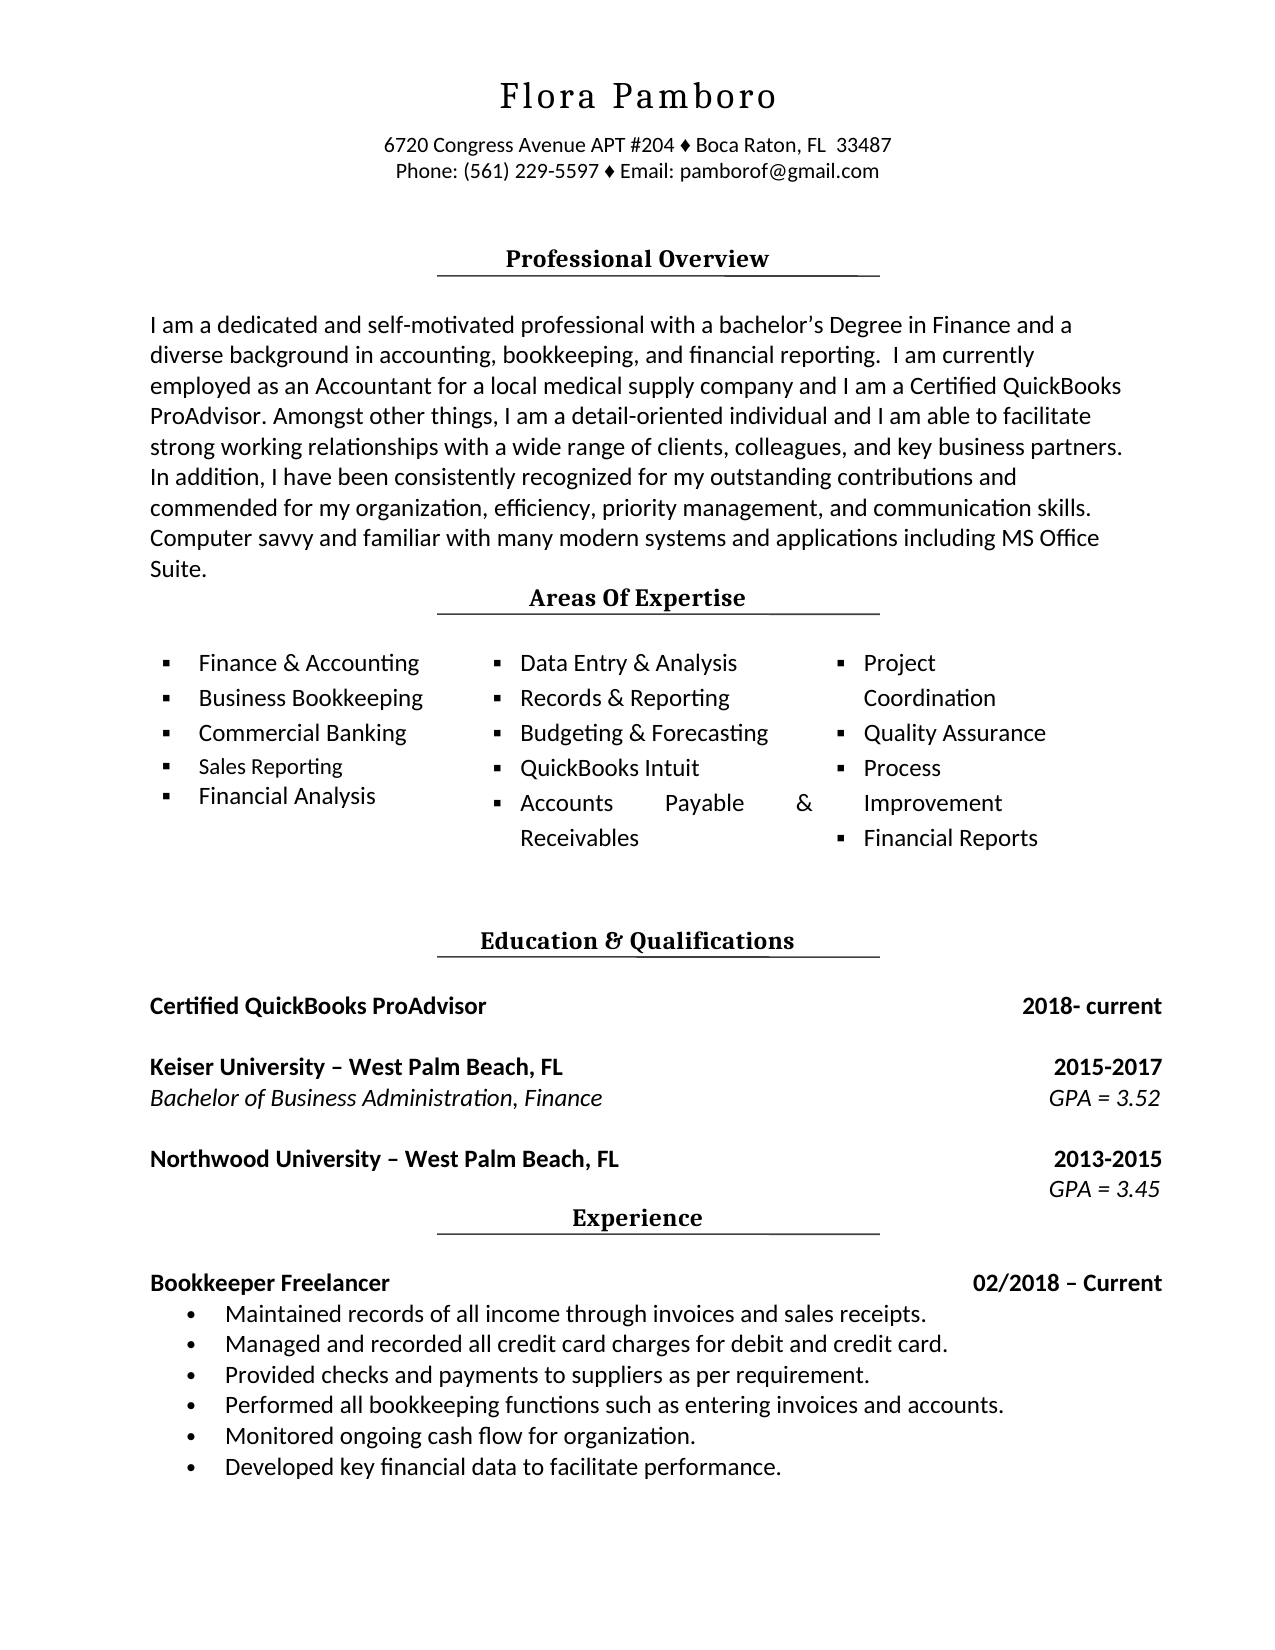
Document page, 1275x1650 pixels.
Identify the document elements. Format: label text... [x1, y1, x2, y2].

list Monitored ongoing cash flow for organization. [187, 1420, 1125, 1451]
text Keiser University – West Palm Beach, FL 2015-2017 [150, 1051, 1125, 1082]
text Bachelor of Business Administration, Finance GPA = 3.52 [150, 1082, 1125, 1112]
table_header Data Entry & Analysis Records & Reporting Budgeting & Forecasting QuickBooks Intuit Accounts Payable & Receivables [481, 647, 824, 927]
subtitle Professional Overview [150, 245, 1125, 274]
text Bookkeeper Freelancer 02/2018 – Current [150, 1267, 1125, 1298]
list Performed all bookkeeping functions such as entering invoices and accounts. [187, 1389, 1125, 1420]
list Maintained records of all income through invoices and sales receipts. [187, 1298, 1125, 1328]
list Provided checks and payments to suppliers as per requirement. [187, 1359, 1125, 1389]
text GPA = 3.45 [150, 1173, 1125, 1204]
text I am a dedicated and self-motivated professional with a bachelor’s Degree in Finance and a diverse background in accounting, bookkeeping, and financial reporting. I am currently employed as an Accountant for a local medical supply company and I am a Certified QuickBooks ProAdvisor. Amongst other things, I am a detail-oriented individual and I am able to facilitate strong working relationships with a wide range of clients, colleagues, and key business partners. In addition, I have been consistently recognized for my outstanding contributions and commended for my organization, efficiency, priority management, and communication skills. Computer savvy and familiar with many modern systems and applications including MS Office Suite. [150, 309, 1125, 583]
subtitle Areas Of Expertise [150, 583, 1125, 612]
text Northwood University – West Palm Beach, FL 2013-2015 [150, 1143, 1125, 1173]
list Developed key financial data to facilitate performance. [187, 1451, 1125, 1481]
text Certified QuickBooks ProAdvisor 2018- current [150, 990, 1125, 1021]
subtitle Education & Qualifications [150, 927, 1125, 956]
subtitle Experience [150, 1204, 1125, 1233]
table_header Finance & Accounting Business Bookkeeping Commercial Banking Sales Reporting Financial Analysis [150, 647, 481, 927]
table_header Project Coordination Quality Assurance Process Improvement Financial Reports [824, 647, 1066, 927]
list Managed and recorded all credit card charges for debit and credit card. [187, 1328, 1125, 1359]
